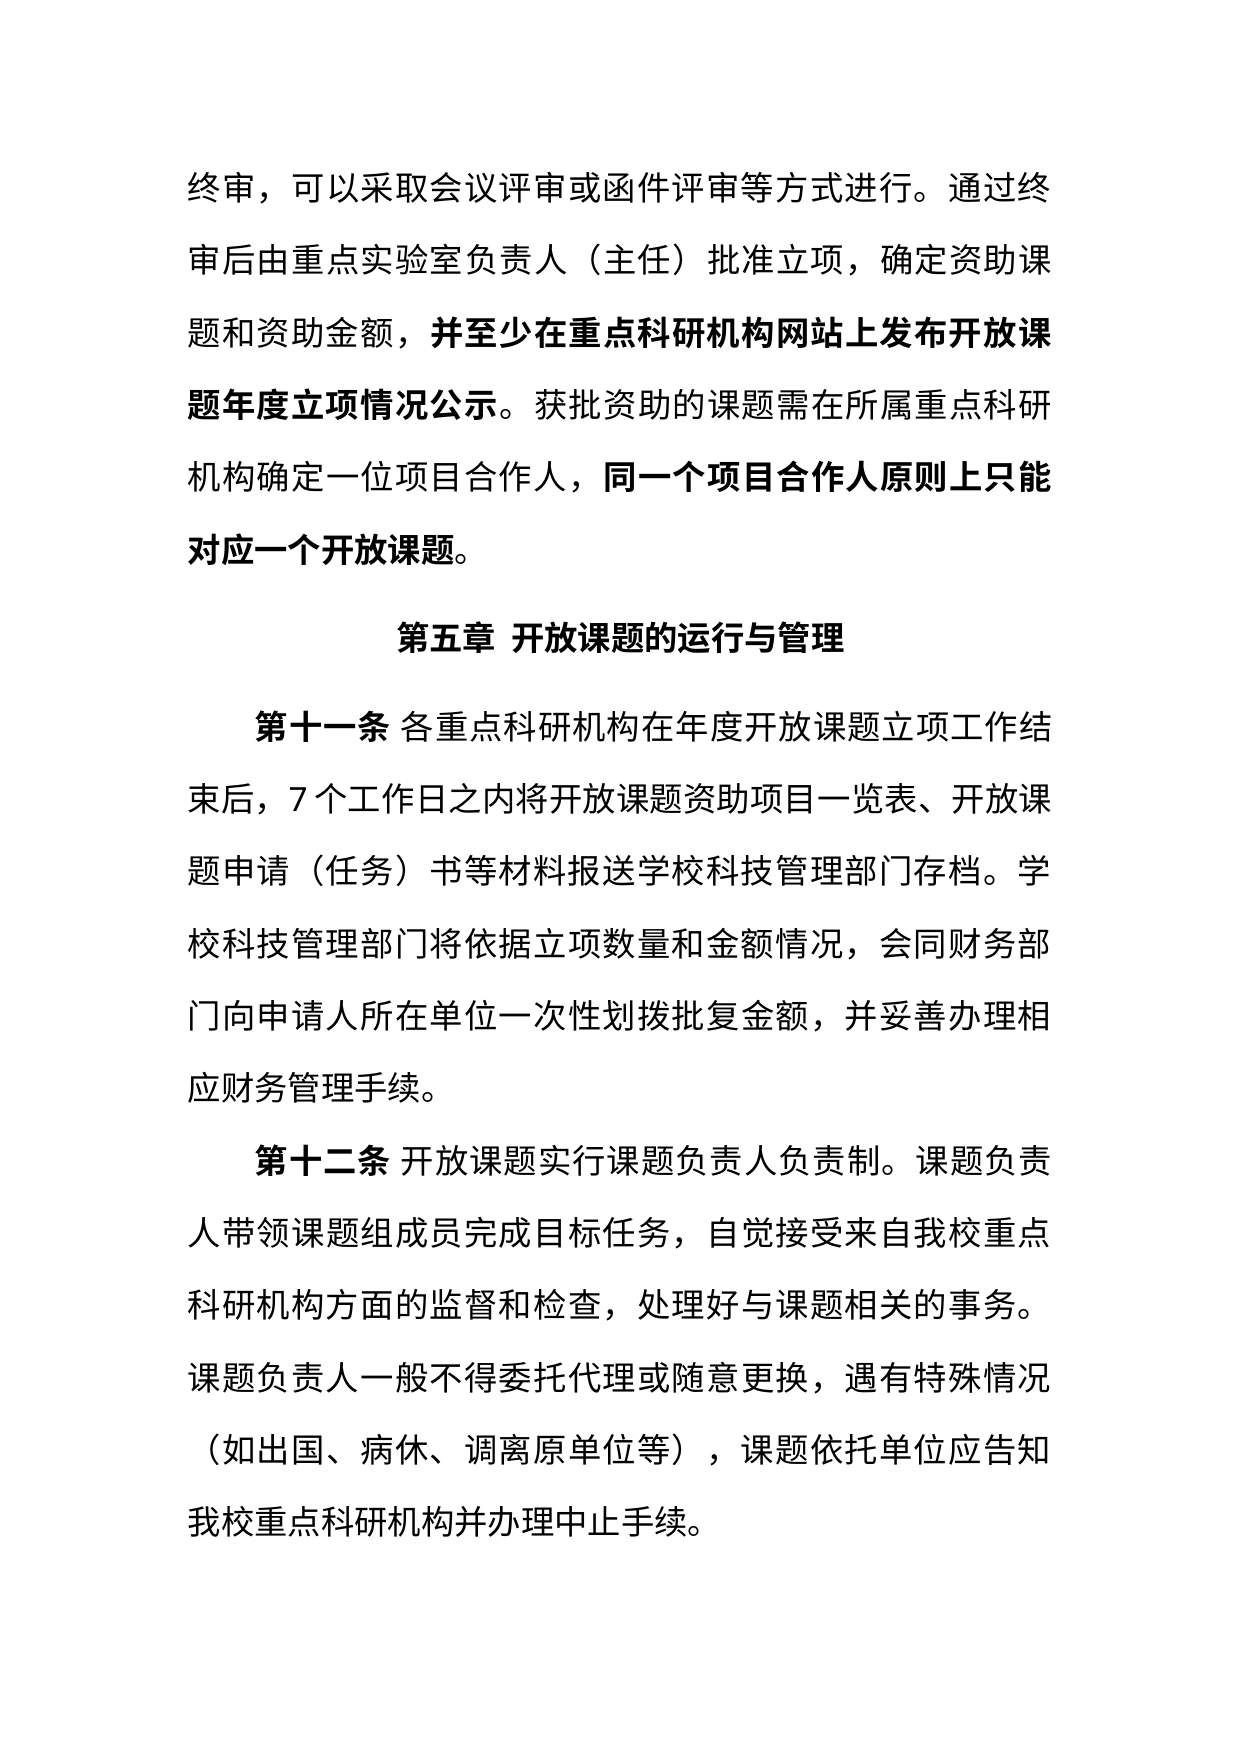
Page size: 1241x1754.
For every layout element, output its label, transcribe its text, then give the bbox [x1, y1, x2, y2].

text 第五章 开放课题的运行与管理 [187, 612, 1053, 660]
text 第十二条 开放课题实行课题负责人负责制。课题负责人带领课题组成员完成目标任务，自觉接受来自我校重点科研机构方面的监督和检查，处理好与课题相关的事务。课题负责人一般不得委托代理或随意更换，遇有特殊情况（如出国、病休、调离原单位等），课题依托单位应告知我校重点科研机构并办理中止手续。 [187, 1134, 1053, 1544]
text 第十一条 各重点科研机构在年度开放课题立项工作结束后，7个工作日之内将开放课题资助项目一览表、开放课题申请（任务）书等材料报送学校科技管理部门存档。学校科技管理部门将依据立项数量和金额情况，会同财务部门向申请人所在单位一次性划拨批复金额，并妥善办理相应财务管理手续。 [187, 701, 1053, 1110]
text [187, 162, 1053, 572]
